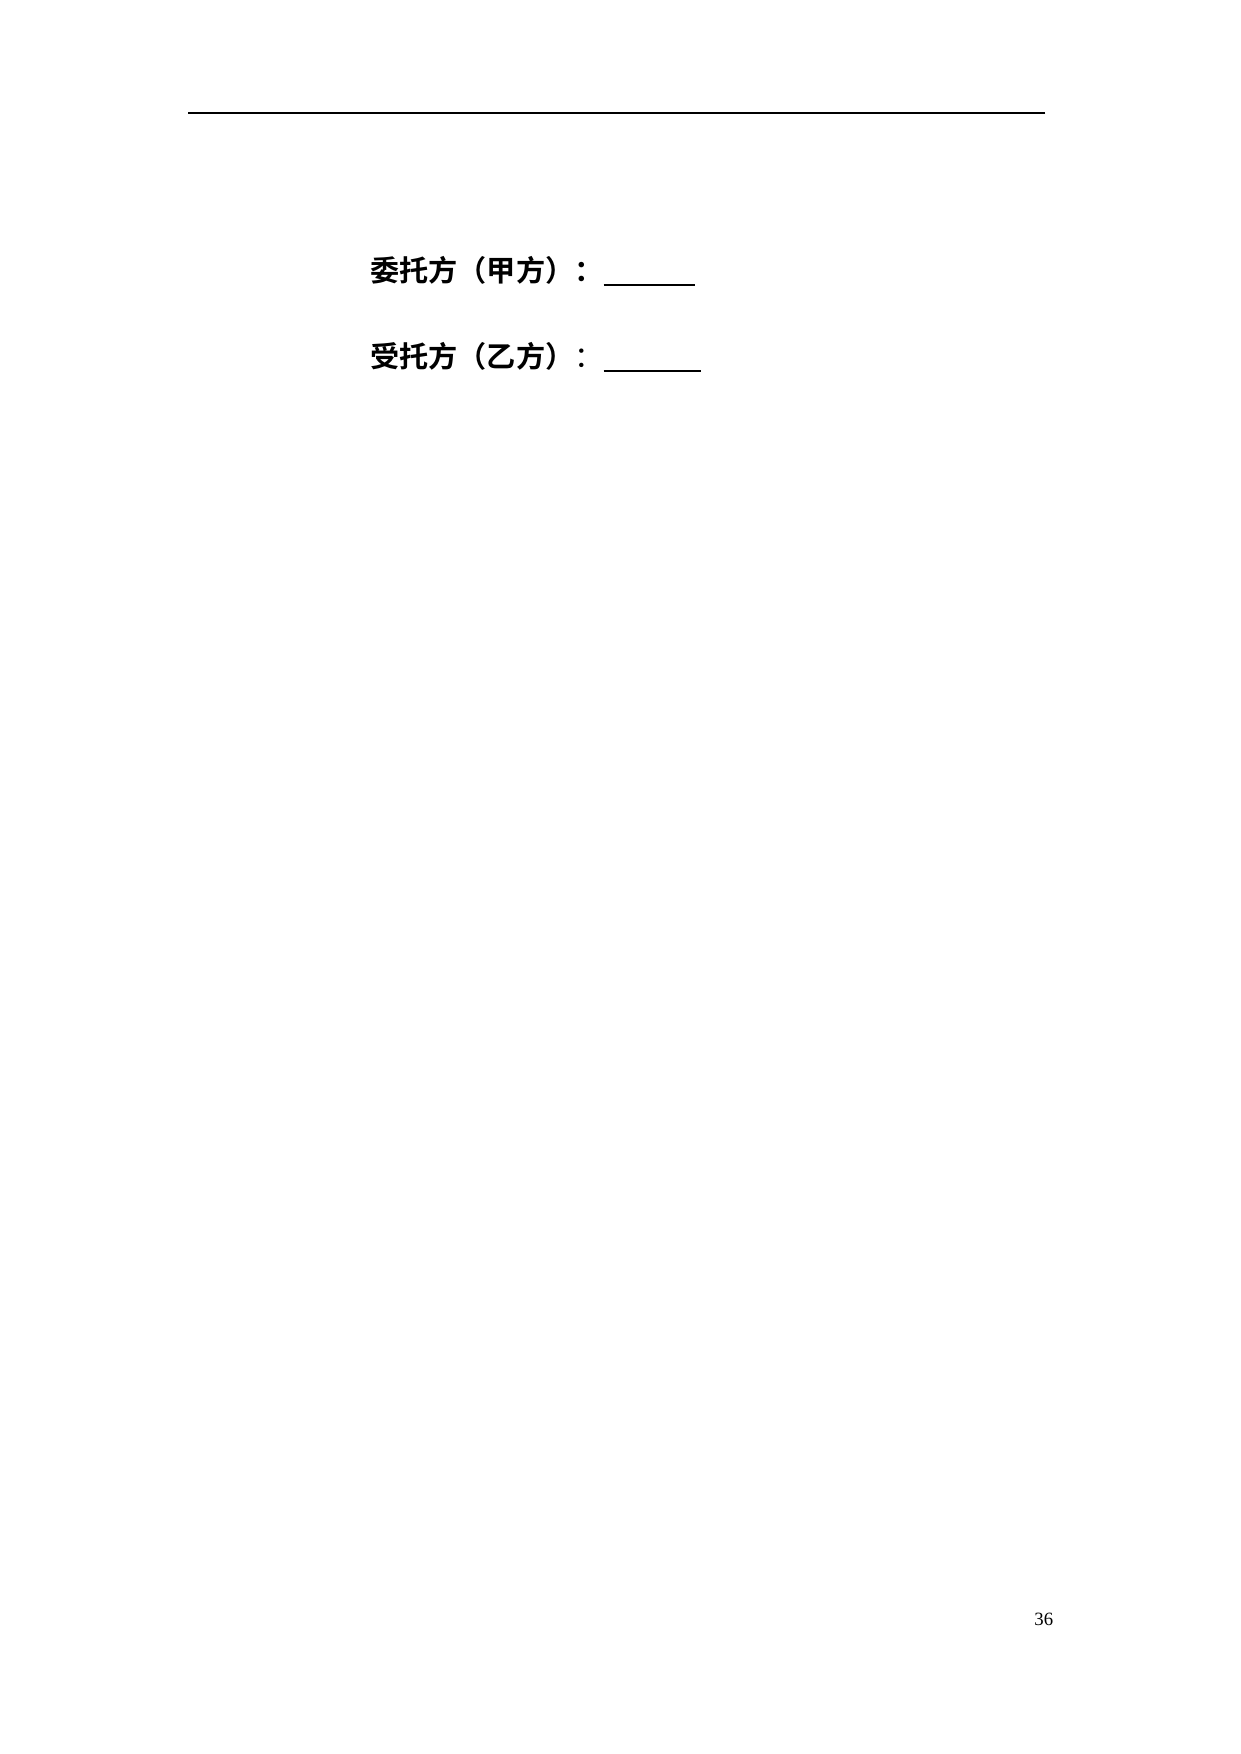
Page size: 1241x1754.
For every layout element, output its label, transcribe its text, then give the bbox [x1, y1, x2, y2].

text 委托方（甲方）： [187, 237, 1053, 302]
text 受托方（乙方）： [187, 323, 1053, 388]
